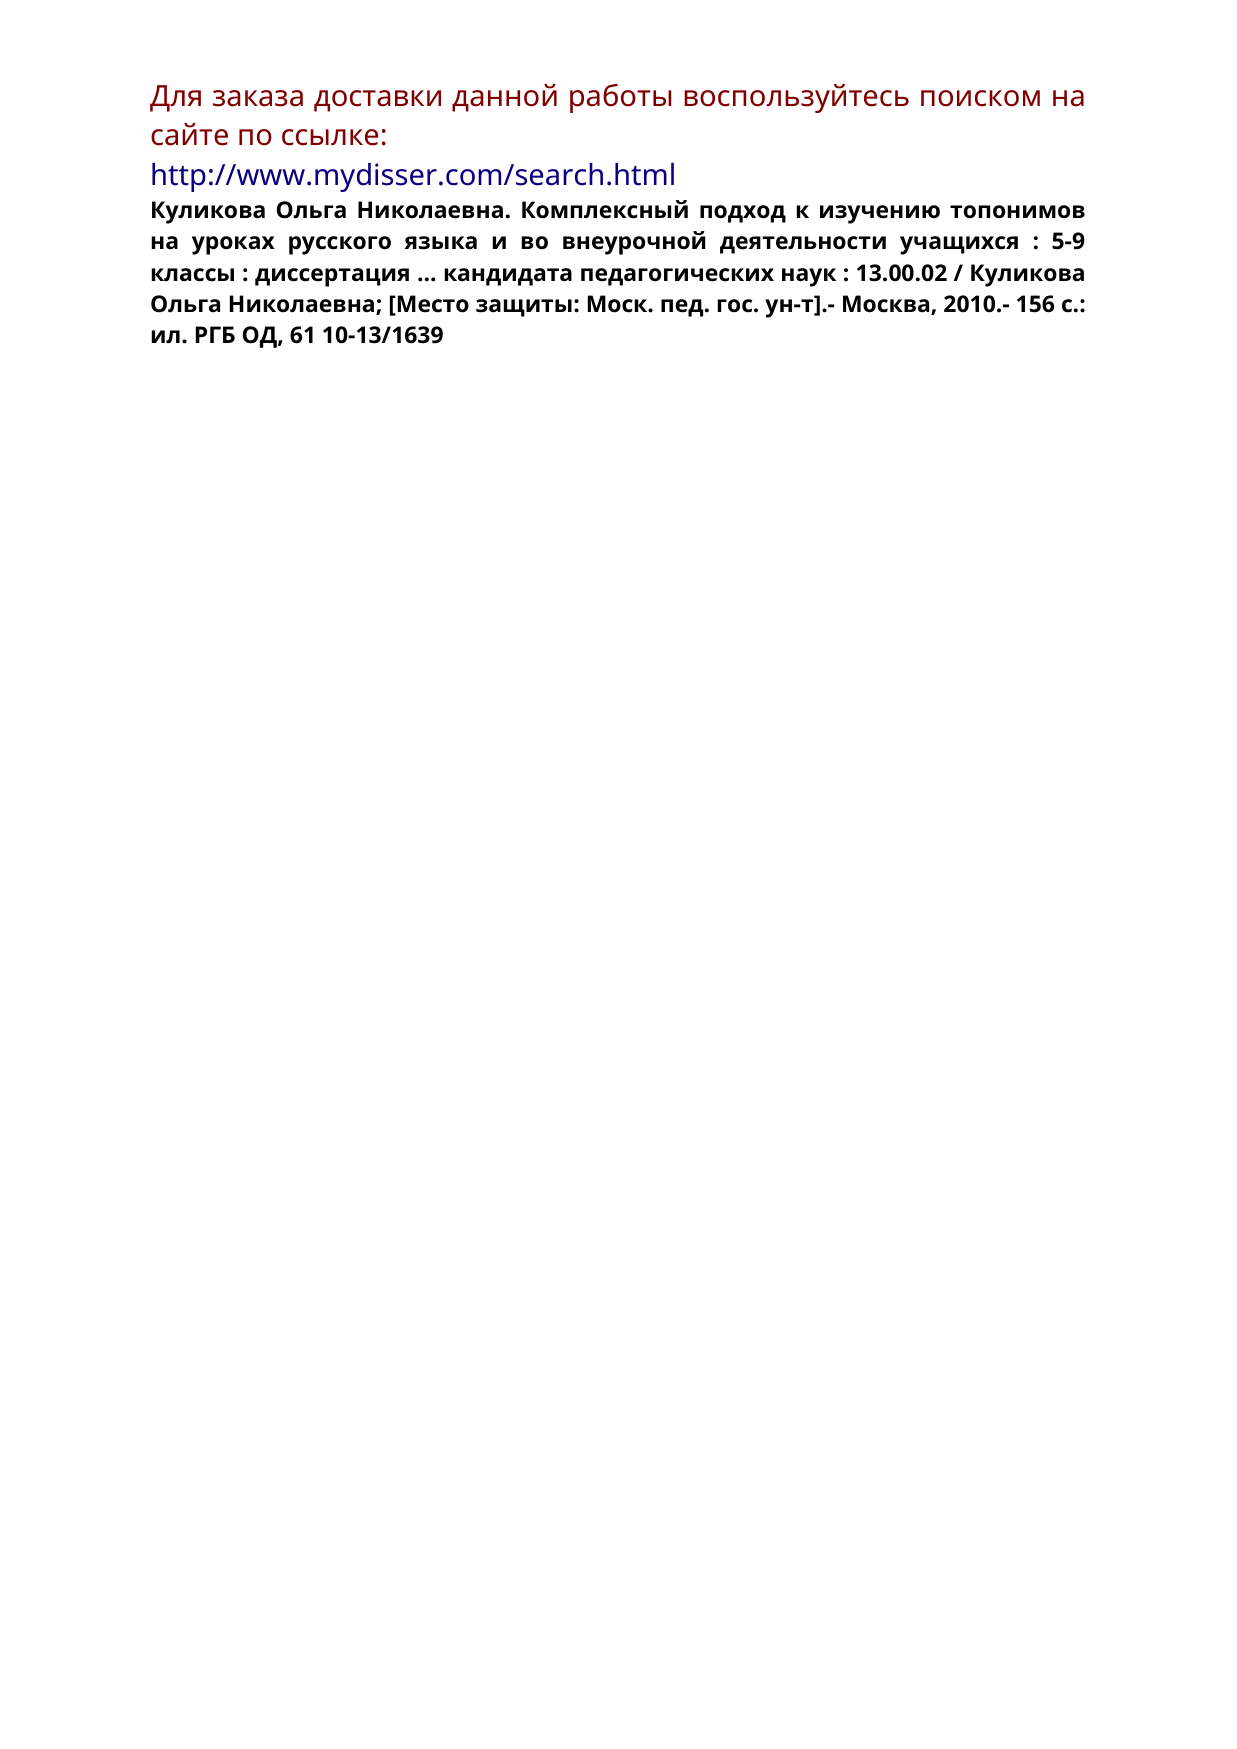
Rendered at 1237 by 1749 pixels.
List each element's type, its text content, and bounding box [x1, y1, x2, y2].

text Куликова Ольга Николаевна. Комплексный подход к изучению топонимов на уроках русского языка и во внеурочной деятельности учащихся : 5-9 классы : диссертация ... кандидата педагогических наук : 13.00.02 / Куликова Ольга Николаевна; [Место защиты: Моск. пед. гос. ун-т].- Москва, 2010.- 156 с.: ил. РГБ ОД, 61 10-13/1639 [150, 194, 1086, 350]
